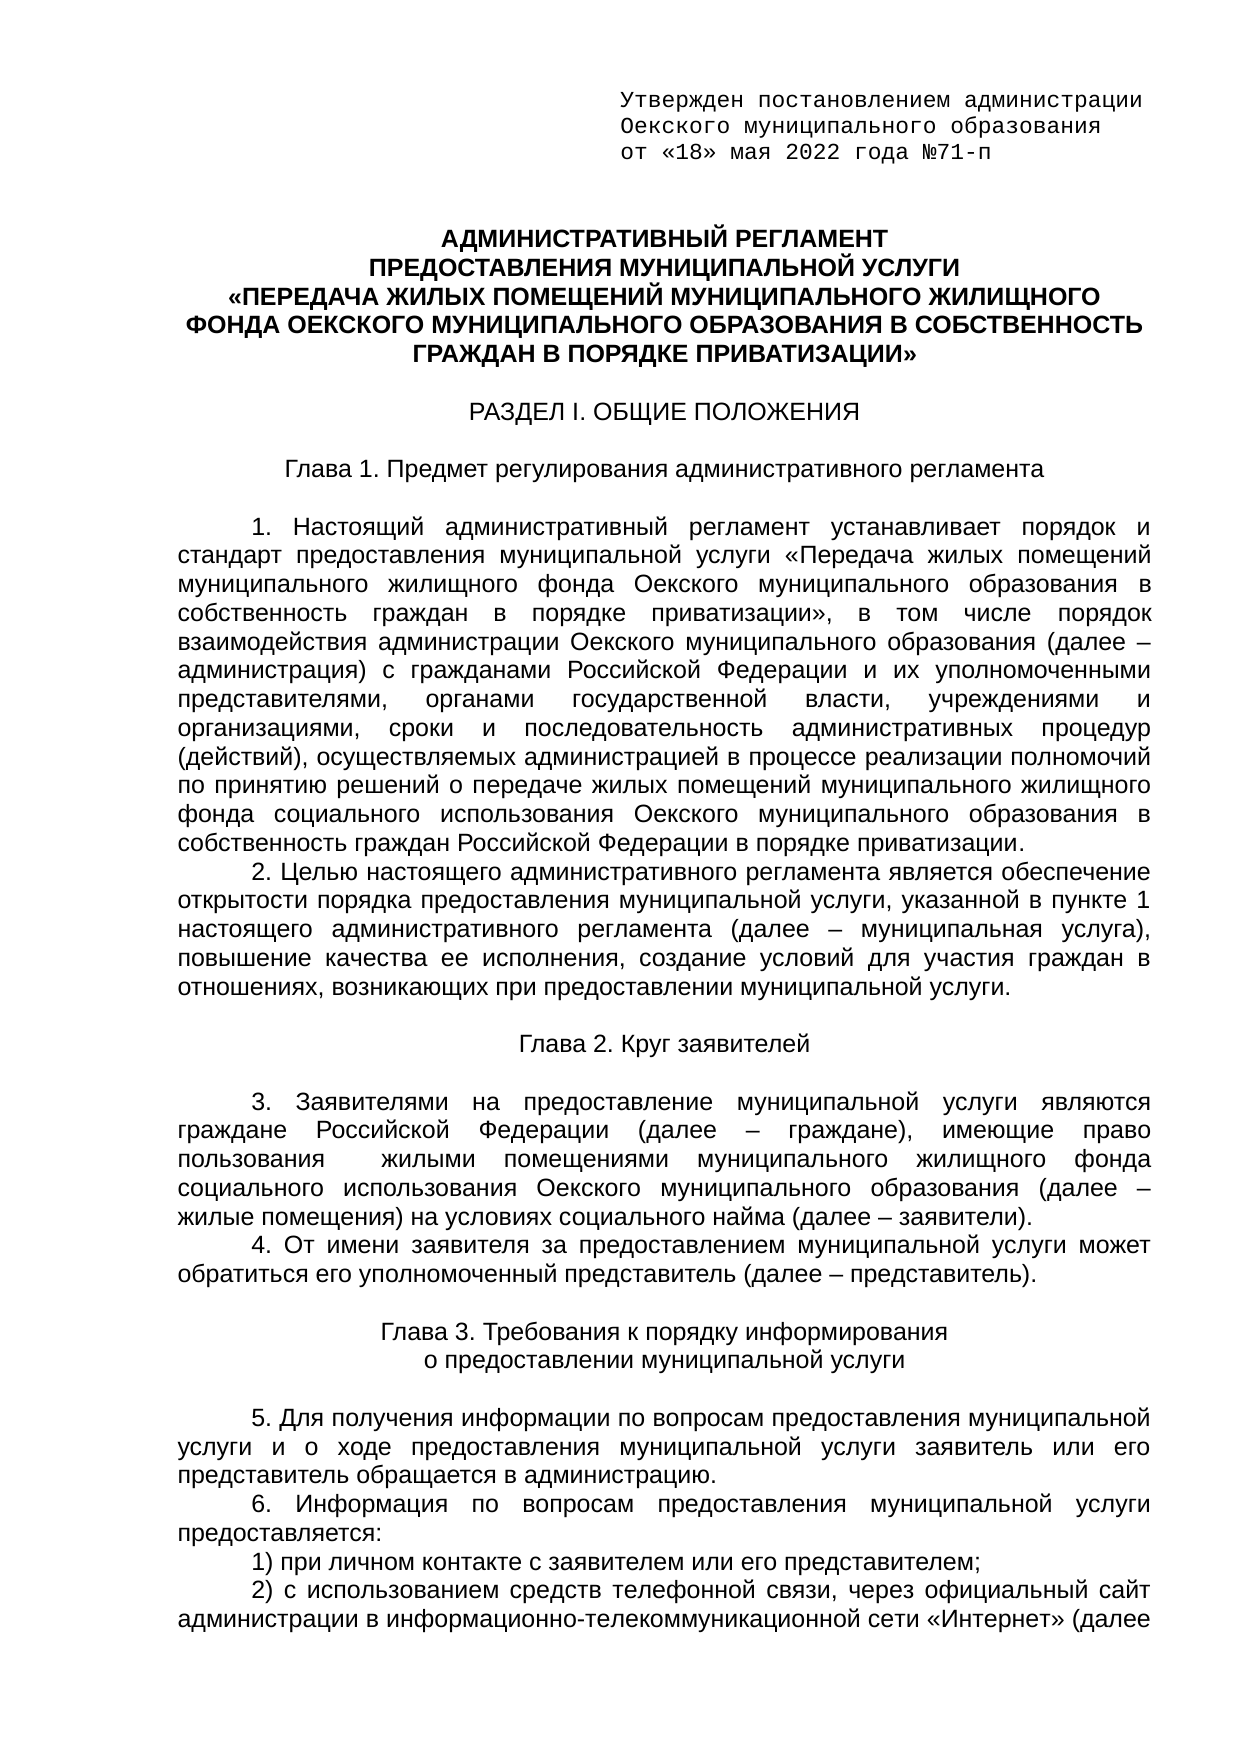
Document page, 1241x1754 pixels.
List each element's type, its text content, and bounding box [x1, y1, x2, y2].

text Глава 1. Предмет регулирования административного регламента [177, 454, 1152, 483]
text Утвержден постановлением администрации [620, 89, 1152, 114]
text от «18» мая 2022 года №71-п [620, 141, 1152, 166]
text Глава 2. Круг заявителей [177, 1029, 1152, 1058]
text 6. Информация по вопросам предоставления муниципальной услуги предоставляется: [177, 1489, 1152, 1546]
text 3. Заявителями на предоставление муниципальной услуги являются граждане Российской Федерации (далее – граждане), имеющие право пользования жилыми помещениями муниципального жилищного фонда социального использования Оекского муниципального образования (далее – жилые помещения) на условиях социального найма (далее – заявители). [177, 1086, 1152, 1230]
text 1) при личном контакте с заявителем или его представителем; [177, 1546, 1152, 1575]
text 1. Настоящий административный регламент устанавливает порядок и стандарт предоставления муниципальной услуги «Передача жилых помещений муниципального жилищного фонда Оекского муниципального образования в собственность граждан в порядке приватизации», в том числе порядок взаимодействия администрации Оекского муниципального образования (далее – администрация) с гражданами Российской Федерации и их уполномоченными представителями, органами государственной власти, учреждениями и организациями, сроки и последовательность административных процедур (действий), осуществляемых администрацией в процессе реализации полномочий по принятию решений о передаче жилых помещений муниципального жилищного фонда социального использования Оекского муниципального образования в собственность граждан Российской Федерации в порядке приватизации. [177, 511, 1152, 856]
text ПРЕДОСТАВЛЕНИЯ МУНИЦИПАЛЬНОЙ УСЛУГИ «ПЕРЕДАЧА ЖИЛЫХ ПОМЕЩЕНИЙ МУНИЦИПАЛЬНОГО ЖИЛИЩНОГО ФОНДА ОЕКСКОГО МУНИЦИПАЛЬНОГО ОБРАЗОВАНИЯ В СОБСТВЕННОСТЬ ГРАЖДАН В ПОРЯДКЕ ПРИВАТИЗАЦИИ» [177, 253, 1152, 368]
text 4. От имени заявителя за предоставлением муниципальной услуги может обратиться его уполномоченный представитель (далее – представитель). [177, 1230, 1152, 1288]
text Оекского муниципального образования [620, 114, 1152, 141]
text РАЗДЕЛ I. ОБЩИЕ ПОЛОЖЕНИЯ [177, 396, 1152, 425]
text 5. Для получения информации по вопросам предоставления муниципальной услуги и о ходе предоставления муниципальной услуги заявитель или его представитель обращается в администрацию. [177, 1403, 1152, 1489]
text Глава 3. Требования к порядку информирования о предоставлении муниципальной услуги [177, 1316, 1152, 1374]
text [177, 1575, 1152, 1633]
text 2. Целью настоящего административного регламента является обеспечение открытости порядка предоставления муниципальной услуги, указанной в пункте 1 настоящего административного регламента (далее – муниципальная услуга), повышение качества ее исполнения, создание условий для участия граждан в отношениях, возникающих при предоставлении муниципальной услуги. [177, 856, 1152, 1000]
text АДМИНИСТРАТИВНЫЙ РЕГЛАМЕНТ [177, 224, 1152, 253]
